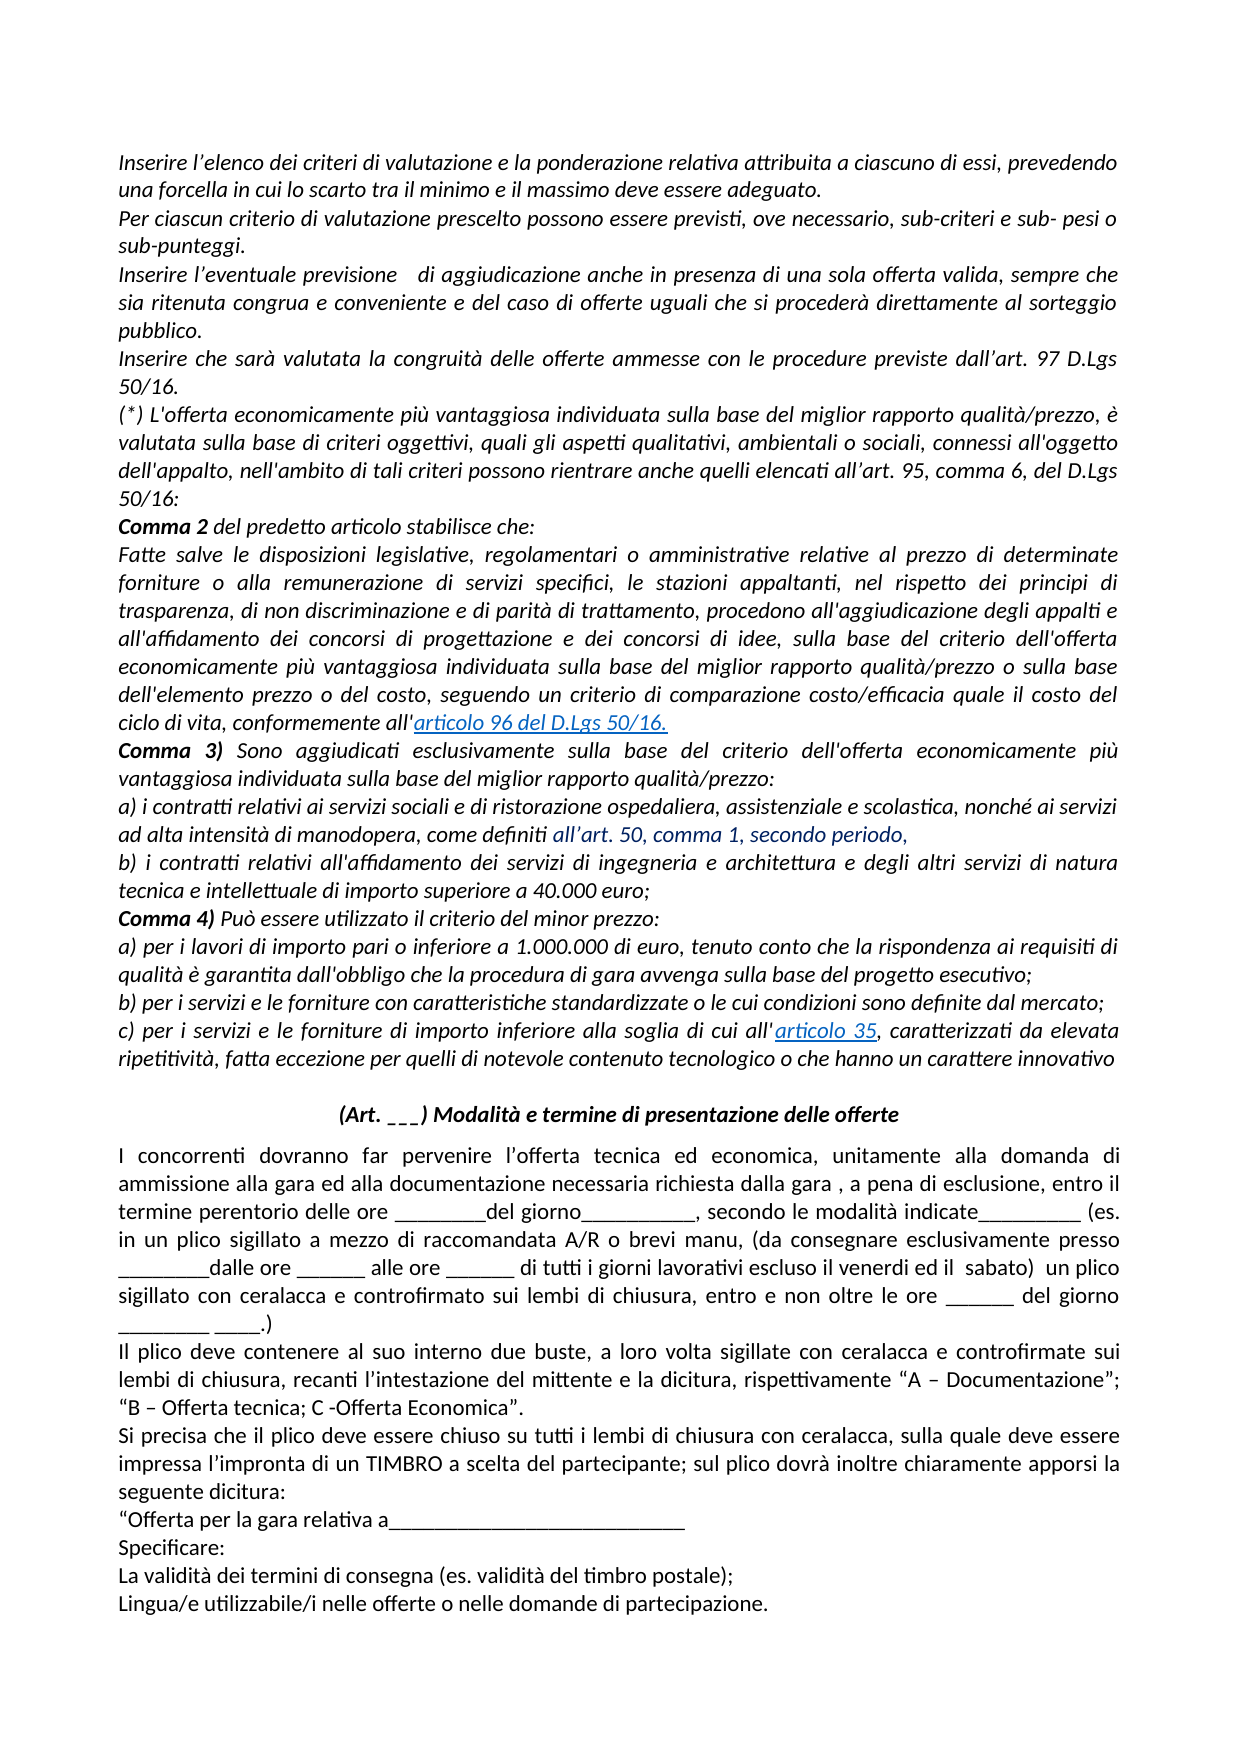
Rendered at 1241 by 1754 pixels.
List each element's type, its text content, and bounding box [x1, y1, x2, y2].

text Si precisa che il plico deve essere chiuso su tutti i lembi di chiusura con ceralacca, sulla quale deve essere impressa l’impronta di un TIMBRO a scelta del partecipante; sul plico dovrà inoltre chiaramente apporsi la seguente dicitura: [118, 1421, 1122, 1505]
text Fatte salve le disposizioni legislative, regolamentari o amministrative relative al prezzo di determinate forniture o alla remunerazione di servizi specifici, le stazioni appaltanti, nel rispetto dei principi di trasparenza, di non discriminazione e di parità di trattamento, procedono all'aggiudicazione degli appalti e all'affidamento dei concorsi di progettazione e dei concorsi di idee, sulla base del criterio dell'offerta economicamente più vantaggiosa individuata sulla base del miglior rapporto qualità/prezzo o sulla base dell'elemento prezzo o del costo, seguendo un criterio di comparazione costo/efficacia quale il costo del ciclo di vita, conformemente all'articolo 96 del D.Lgs 50/16. [118, 540, 1122, 736]
text Lingua/e utilizzabile/i nelle offerte o nelle domande di partecipazione. [118, 1589, 1122, 1617]
text Inserire l’eventuale previsione di aggiudicazione anche in presenza di una sola offerta valida, sempre che sia ritenuta congrua e conveniente e del caso di offerte uguali che si procederà direttamente al sorteggio pubblico. [118, 260, 1122, 344]
text Inserire l’elenco dei criteri di valutazione e la ponderazione relativa attribuita a ciascuno di essi, prevedendo una forcella in cui lo scarto tra il minimo e il massimo deve essere adeguato. [118, 148, 1122, 204]
text b) i contratti relativi all'affidamento dei servizi di ingegneria e architettura e degli altri servizi di natura tecnica e intellettuale di importo superiore a 40.000 euro; [118, 848, 1122, 904]
text Comma 4) Può essere utilizzato il criterio del minor prezzo: [118, 904, 1122, 932]
text (Art. ___) Modalità e termine di presentazione delle offerte [118, 1100, 1122, 1128]
text I concorrenti dovranno far pervenire l’offerta tecnica ed economica, unitamente alla domanda di ammissione alla gara ed alla documentazione necessaria richiesta dalla gara , a pena di esclusione, entro il termine perentorio delle ore ________del giorno__________, secondo le modalità indicate_________ (es. in un plico sigillato a mezzo di raccomandata A/R o brevi manu, (da consegnare esclusivamente presso ________dalle ore ______ alle ore ______ di tutti i giorni lavorativi escluso il venerdi ed il sabato) un plico sigillato con ceralacca e controfirmato sui lembi di chiusura, entro e non oltre le ore ______ del giorno ________ ____.) [118, 1141, 1122, 1337]
text (*) L'offerta economicamente più vantaggiosa individuata sulla base del miglior rapporto qualità/prezzo, è valutata sulla base di criteri oggettivi, quali gli aspetti qualitativi, ambientali o sociali, connessi all'oggetto dell'appalto, nell'ambito di tali criteri possono rientrare anche quelli elencati all’art. 95, comma 6, del D.Lgs 50/16: [118, 400, 1122, 512]
text a) i contratti relativi ai servizi sociali e di ristorazione ospedaliera, assistenziale e scolastica, nonché ai servizi ad alta intensità di manodopera, come definiti all’art. 50, comma 1, secondo periodo, [118, 792, 1122, 848]
text La validità dei termini di consegna (es. validità del timbro postale); [118, 1561, 1122, 1589]
text Per ciascun criterio di valutazione prescelto possono essere previsti, ove necessario, sub-criteri e sub- pesi o sub-punteggi. [118, 204, 1122, 260]
text a) per i lavori di importo pari o inferiore a 1.000.000 di euro, tenuto conto che la rispondenza ai requisiti di qualità è garantita dall'obbligo che la procedura di gara avvenga sulla base del progetto esecutivo; [118, 932, 1122, 988]
text Comma 2 del predetto articolo stabilisce che: [118, 512, 1122, 540]
text Comma 3) Sono aggiudicati esclusivamente sulla base del criterio dell'offerta economicamente più vantaggiosa individuata sulla base del miglior rapporto qualità/prezzo: [118, 736, 1122, 792]
text Specificare: [118, 1533, 1122, 1561]
text b) per i servizi e le forniture con caratteristiche standardizzate o le cui condizioni sono definite dal mercato; [118, 988, 1122, 1016]
text “Offerta per la gara relativa a__________________________ [118, 1505, 1122, 1533]
text Il plico deve contenere al suo interno due buste, a loro volta sigillate con ceralacca e controfirmate sui lembi di chiusura, recanti l’intestazione del mittente e la dicitura, rispettivamente “A – Documentazione”; “B – Offerta tecnica; C -Offerta Economica”. [118, 1337, 1122, 1421]
text Inserire che sarà valutata la congruità delle offerte ammesse con le procedure previste dall’art. 97 D.Lgs 50/16. [118, 344, 1122, 400]
text c) per i servizi e le forniture di importo inferiore alla soglia di cui all'articolo 35, caratterizzati da elevata ripetitività, fatta eccezione per quelli di notevole contenuto tecnologico o che hanno un carattere innovativo [118, 1016, 1122, 1072]
